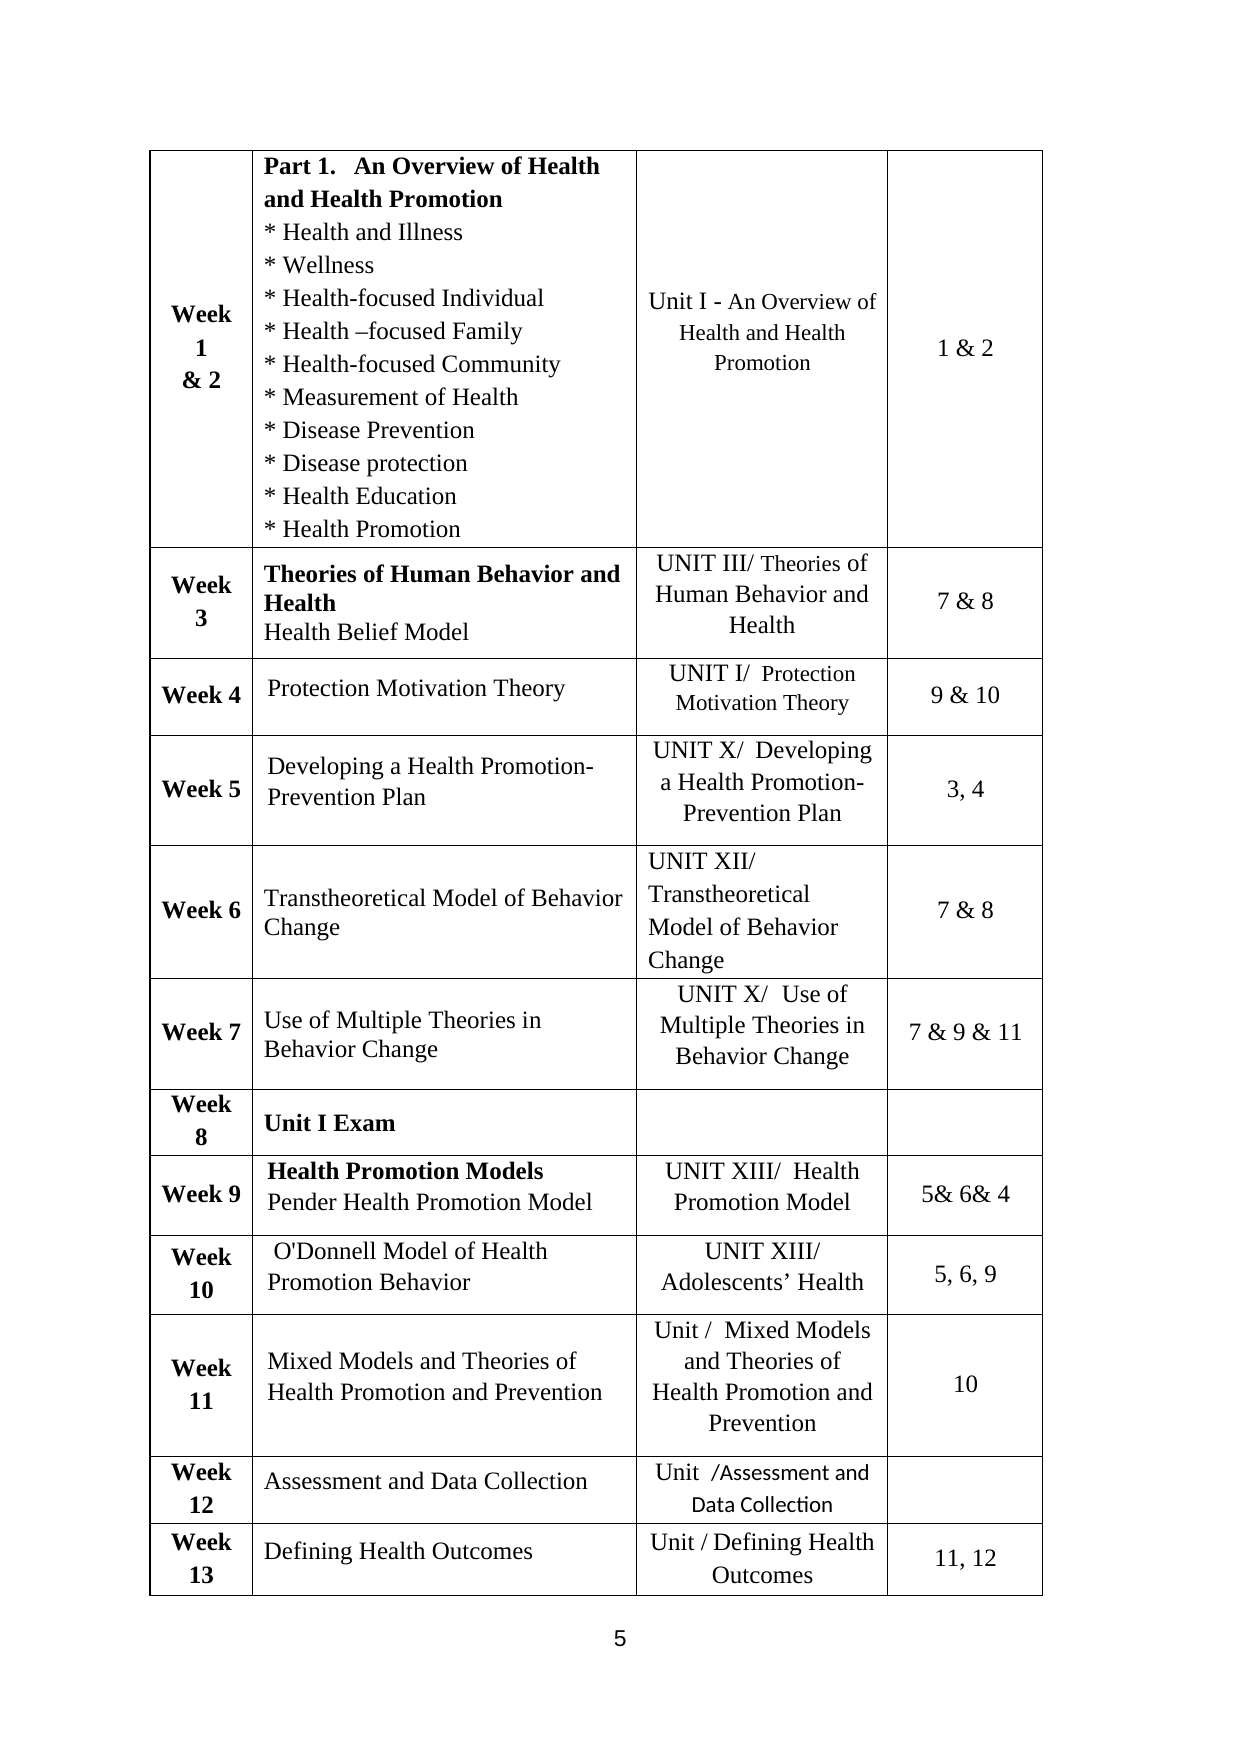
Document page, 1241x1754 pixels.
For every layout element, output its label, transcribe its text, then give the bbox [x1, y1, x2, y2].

table_cell Defining Health Outcomes [253, 1524, 636, 1595]
table_cell UNIT III/ Theories of Human Behavior and Health [637, 548, 887, 657]
table_cell Protection Motivation Theory [253, 659, 636, 734]
table_cell Part 1. An Overview of Health and Health Promotion * Health and Illness * Wellness * Health-focused Individual * Health –focused Family * Health-focused Community * Measurement of Health * Disease Prevention * Disease protection * Health Education * Health Promotion [253, 151, 636, 547]
table_cell Unit /Assessment and Data Collection [637, 1457, 887, 1523]
table_cell UNIT XII/ Transtheoretical Model of Behavior Change [637, 846, 887, 978]
table_cell Transtheoretical Model of Behavior Change [253, 846, 636, 978]
table_cell Week 12 [151, 1457, 252, 1523]
table_cell Unit / Defining Health Outcomes [637, 1524, 887, 1595]
table_cell [888, 1090, 1042, 1155]
table_cell Developing a Health Promotion-Prevention Plan [253, 736, 636, 845]
table_cell UNIT I/ Protection Motivation Theory [637, 659, 887, 734]
table_cell Unit I - An Overview of Health and Health Promotion [637, 151, 887, 547]
table_cell Week 6 [151, 846, 252, 978]
table_cell UNIT X/ Use of Multiple Theories in Behavior Change [637, 979, 887, 1088]
table_cell Health Promotion Models Pender Health Promotion Model [253, 1156, 636, 1235]
table_cell 5, 6, 9 [888, 1236, 1042, 1314]
table_cell 10 [888, 1315, 1042, 1456]
table_cell O'Donnell Model of Health Promotion Behavior [253, 1236, 636, 1314]
table_cell Unit I Exam [253, 1090, 636, 1155]
table_cell UNIT XIII/ Adolescents’ Health [637, 1236, 887, 1314]
table_cell Week 1 & 2 [151, 151, 252, 547]
table_cell 7 & 9 & 11 [888, 979, 1042, 1088]
table_cell UNIT X/ Developing a Health Promotion-Prevention Plan [637, 736, 887, 845]
table_cell 7 & 8 [888, 846, 1042, 978]
table_cell 9 & 10 [888, 659, 1042, 734]
table_cell Week 10 [151, 1236, 252, 1314]
table_cell Week 9 [151, 1156, 252, 1235]
table_cell Week 7 [151, 979, 252, 1088]
table_cell Week 13 [151, 1524, 252, 1595]
table_cell Assessment and Data Collection [253, 1457, 636, 1523]
table_cell 5& 6& 4 [888, 1156, 1042, 1235]
table_cell [888, 1457, 1042, 1523]
table_cell 1 & 2 [888, 151, 1042, 547]
table_cell Week 5 [151, 736, 252, 845]
table_cell 3, 4 [888, 736, 1042, 845]
table_cell Week 3 [151, 548, 252, 657]
table_cell Week 4 [151, 659, 252, 734]
table_cell Use of Multiple Theories in Behavior Change [253, 979, 636, 1088]
table_cell [637, 1090, 887, 1155]
table_cell Week 8 [151, 1090, 252, 1155]
table_cell Theories of Human Behavior and Health Health Belief Model [253, 548, 636, 657]
table_cell Mixed Models and Theories of Health Promotion and Prevention [253, 1315, 636, 1456]
table_cell UNIT XIII/ Health Promotion Model [637, 1156, 887, 1235]
table_cell Week 11 [151, 1315, 252, 1456]
table_cell Unit / Mixed Models and Theories of Health Promotion and Prevention [637, 1315, 887, 1456]
table_cell 7 & 8 [888, 548, 1042, 657]
table_cell 11, 12 [888, 1524, 1042, 1595]
